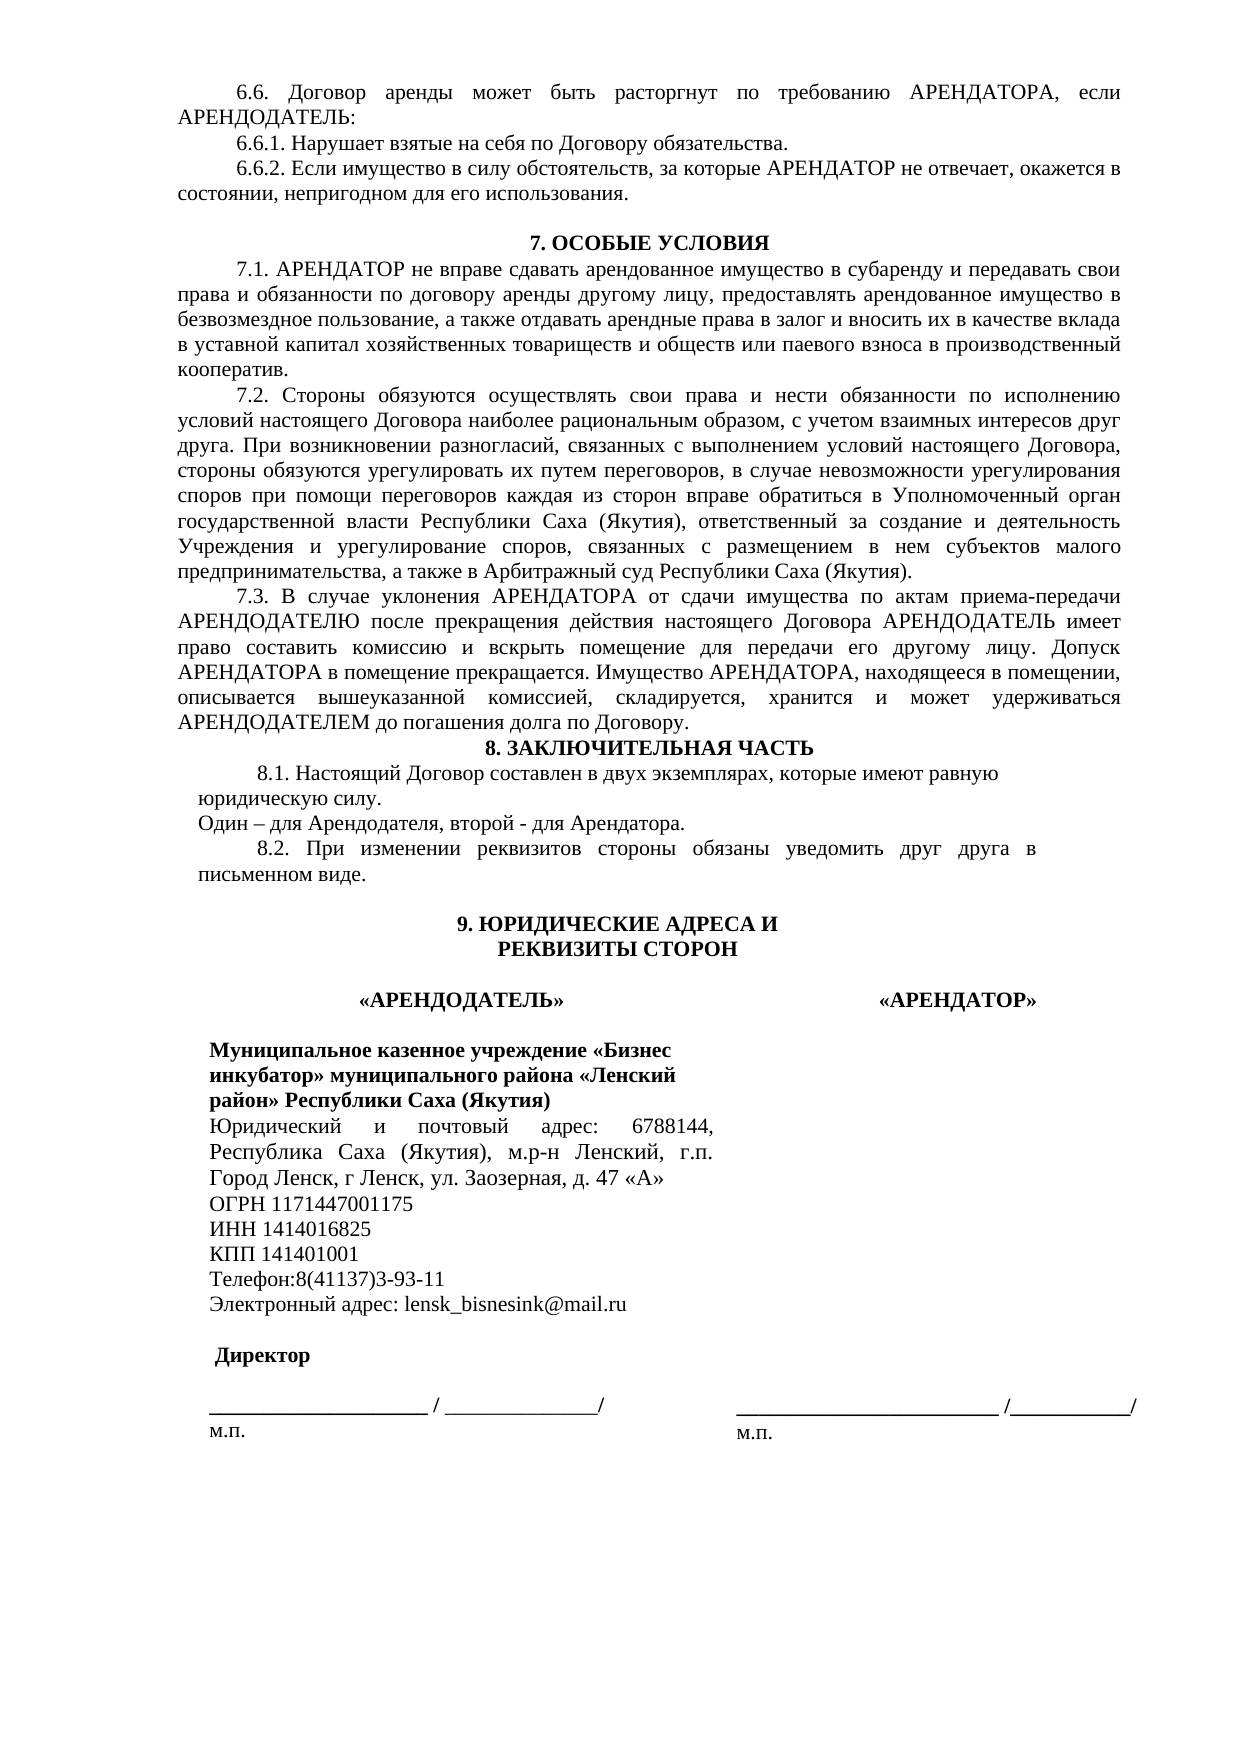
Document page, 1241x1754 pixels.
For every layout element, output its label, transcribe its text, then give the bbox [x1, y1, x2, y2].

text 6.6.2. Если имущество в силу обстоятельств, за которые АРЕНДАТОР не отвечает, окажется в состоянии, непригодном для его использования. [177, 155, 1122, 205]
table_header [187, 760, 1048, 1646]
text 7.3. В случае уклонения АРЕНДАТОРА от сдачи имущества по актам приема-передачи АРЕНДОДАТЕЛЮ после прекращения действия настоящего Договора АРЕНДОДАТЕЛЬ имеет право составить комиссию и вскрыть помещение для передачи его другому лицу. Допуск АРЕНДАТОРА в помещение прекращается. Имущество АРЕНДАТОРА, находящееся в помещении, описывается вышеуказанной комиссией, складируется, хранится и может удерживаться АРЕНДОДАТЕЛЕМ до погашения долга по Договору. [177, 583, 1122, 734]
text 7. ОСОБЫЕ УСЛОВИЯ [177, 230, 1122, 256]
text 7.1. АРЕНДАТОР не вправе сдавать арендованное имущество в субаренду и передавать свои права и обязанности по договору аренды другому лицу, предоставлять арендованное имущество в безвозмездное пользование, а также отдавать арендные права в залог и вносить их в качестве вклада в уставной капитал хозяйственных товариществ и обществ или паевого взноса в производственный кооператив. [177, 256, 1122, 382]
text 7.2. Стороны обязуются осуществлять свои права и нести обязанности по исполнению условий настоящего Договора наиболее рациональным образом, с учетом взаимных интересов друг друга. При возникновении разногласий, связанных с выполнением условий настоящего Договора, стороны обязуются урегулировать их путем переговоров, в случае невозможности урегулирования споров при помощи переговоров каждая из сторон вправе обратиться в Уполномоченный орган государственной власти Республики Саха (Якутия), ответственный за создание и деятельность Учреждения и урегулирование споров, связанных с размещением в нем субъектов малого предпринимательства, а также в Арбитражный суд Республики Саха (Якутия). [177, 382, 1122, 583]
text 6.6.1. Нарушает взятые на себя по Договору обязательства. [177, 129, 1122, 155]
text 6.6. Договор аренды может быть расторгнут по требованию АРЕНДАТОРА, если АРЕНДОДАТЕЛЬ: [177, 79, 1122, 129]
text 8. ЗАКЛЮЧИТЕЛЬНАЯ ЧАСТЬ [177, 734, 1122, 760]
